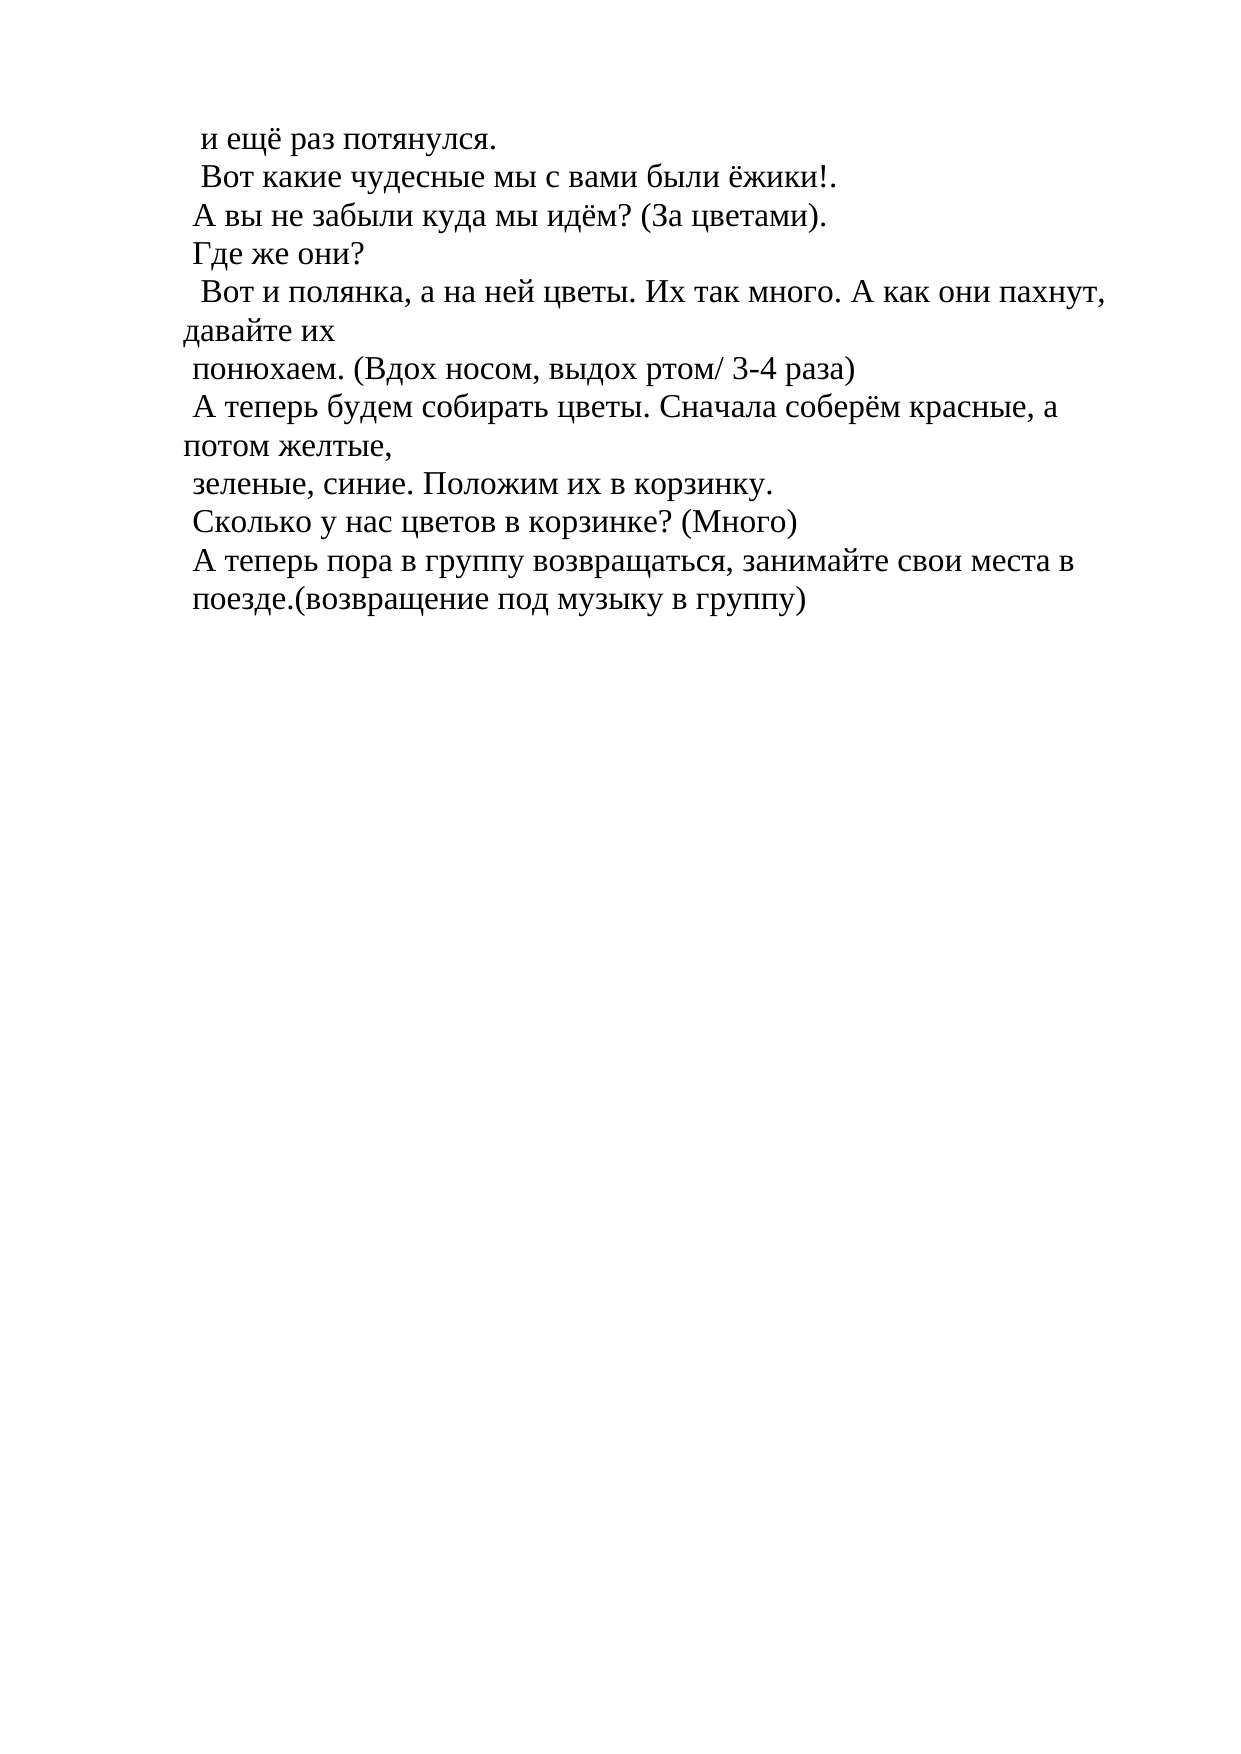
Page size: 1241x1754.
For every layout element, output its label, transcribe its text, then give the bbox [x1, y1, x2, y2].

text А вы не забыли куда мы идём? (За цветами). [183, 195, 1152, 233]
text Вот и полянка, а на ней цветы. Их так много. А как они пахнут, давайте их [183, 271, 1152, 348]
text А теперь будем собирать цветы. Сначала соберём красные, а потом желтые, [183, 386, 1152, 463]
text зеленые, синие. Положим их в корзинку. [183, 463, 1152, 501]
text и ещё раз потянулся. [183, 118, 1152, 156]
text Вот какие чудесные мы с вами были ёжики!. [183, 156, 1152, 195]
text понюхаем. (Вдох носом, выдох ртом/ 3-4 раза) [183, 348, 1152, 386]
text Где же они? [183, 233, 1152, 271]
text поезде.(возвращение под музыку в группу) [183, 578, 1152, 616]
text А теперь пора в группу возвращаться, занимайте свои места в [183, 540, 1152, 578]
text Сколько у нас цветов в корзинке? (Много) [183, 501, 1152, 540]
